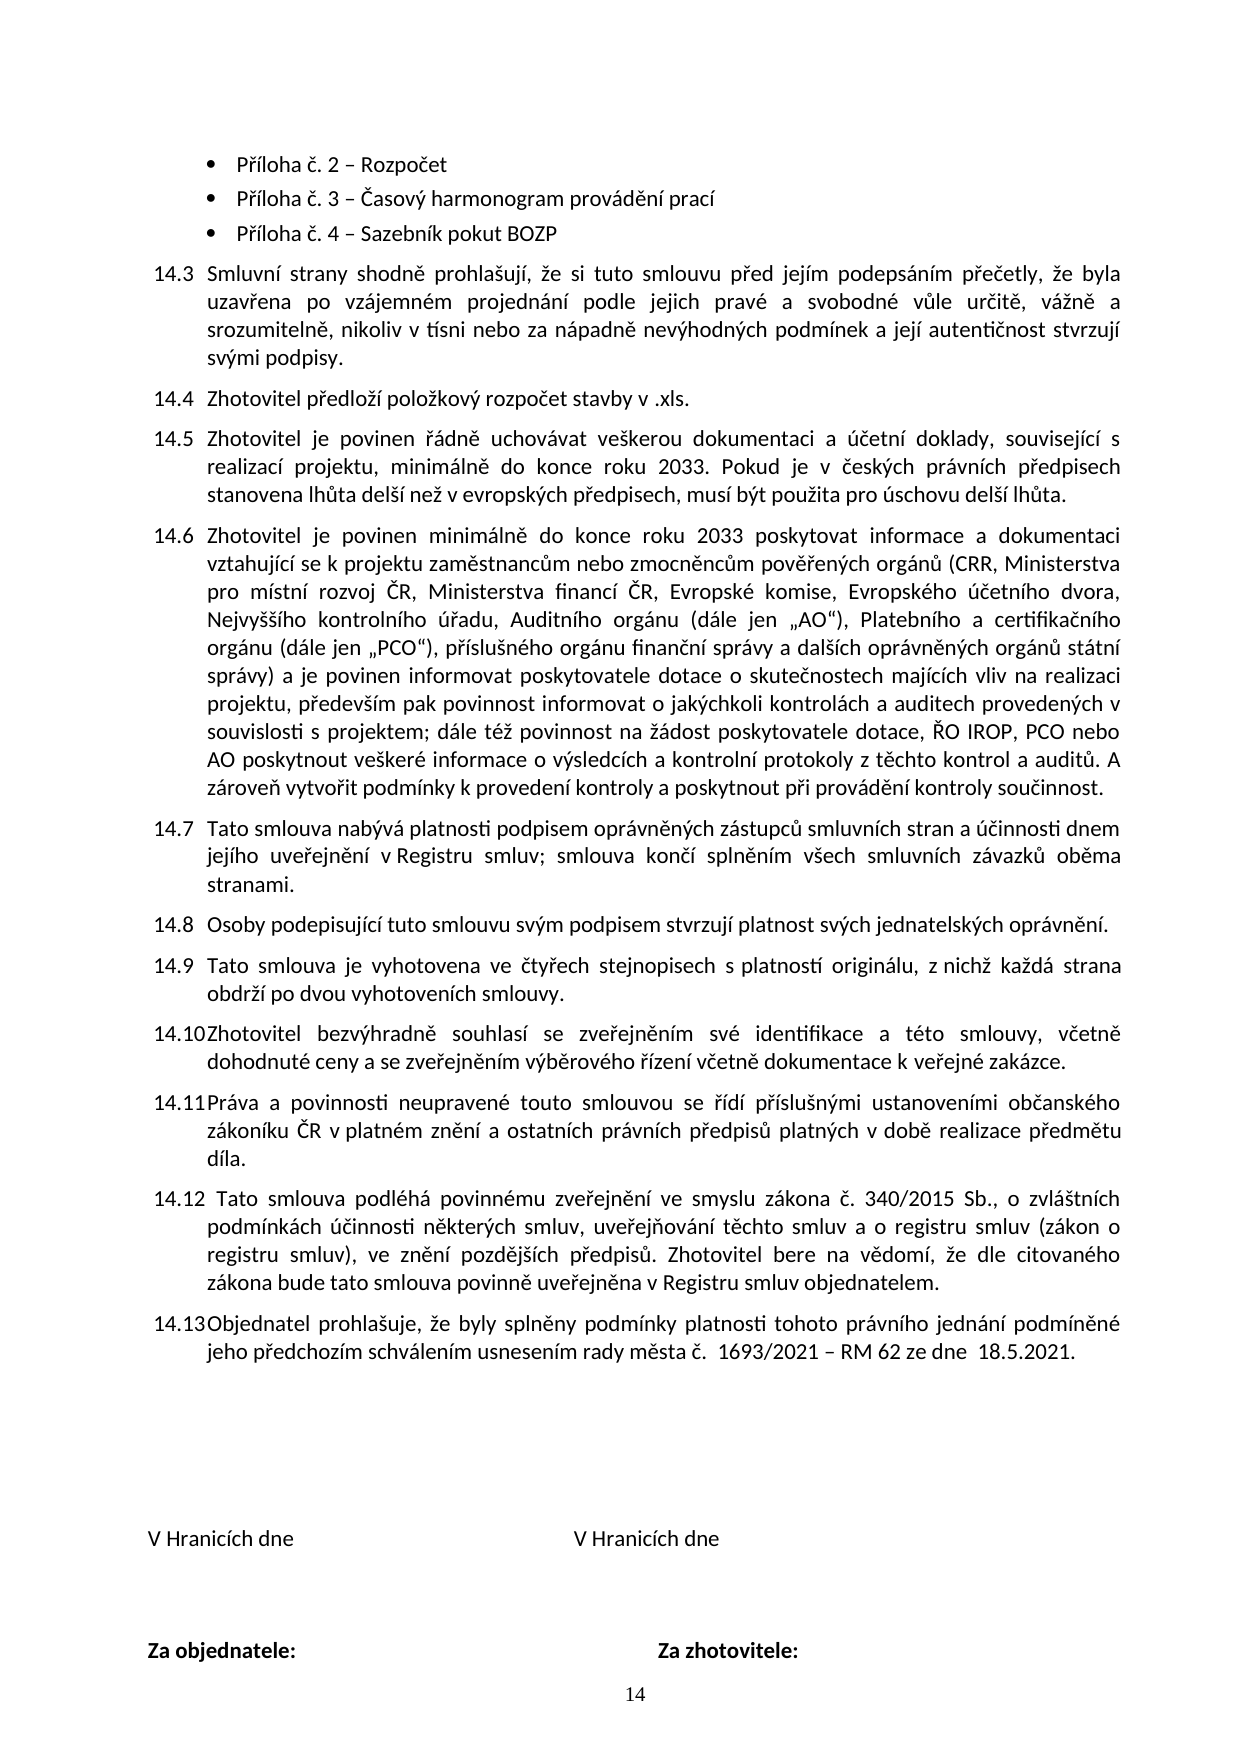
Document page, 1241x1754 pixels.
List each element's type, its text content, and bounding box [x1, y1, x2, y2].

list Práva a povinnosti neupravené touto smlouvou se řídí příslušnými ustanoveními občanského zákoníku ČR v platném znění a ostatních právních předpisů platných v době realizace předmětu díla. [153, 1088, 1122, 1172]
list Zhotovitel bezvýhradně souhlasí se zveřejněním své identifikace a této smlouvy, včetně dohodnuté ceny a se zveřejněním výběrového řízení včetně dokumentace k veřejné zakázce. [153, 1019, 1122, 1075]
list Zhotovitel je povinen řádně uchovávat veškerou dokumentaci a účetní doklady, související s realizací projektu, minimálně do konce roku 2033. Pokud je v českých právních předpisech stanovena lhůta delší než v evropských předpisech, musí být použita pro úschovu delší lhůta. [153, 424, 1122, 508]
list Osoby podepisující tuto smlouvu svým podpisem stvrzují platnost svých jednatelských oprávnění. [153, 910, 1122, 938]
text V Hranicích dne V Hranicích dne [148, 1524, 1122, 1552]
list Zhotovitel předloží položkový rozpočet stavby v .xls. [153, 384, 1122, 412]
list Objednatel prohlašuje, že byly splněny podmínky platnosti tohoto právního jednání podmíněné jeho předchozím schválením usnesením rady města č. 1693/2021 – RM 62 ze dne 18.5.2021. [153, 1309, 1122, 1365]
list Příloha č. 3 – Časový harmonogram provádění prací [207, 184, 1122, 212]
text Za objednatele: Za zhotovitele: [148, 1637, 1122, 1664]
list Tato smlouva nabývá platnosti podpisem oprávněných zástupců smluvních stran a účinnosti dnem jejího uveřejnění v Registru smluv; smlouva končí splněním všech smluvních závazků oběma stranami. [153, 814, 1122, 898]
list Tato smlouva podléhá povinnému zveřejnění ve smyslu zákona č. 340/2015 Sb., o zvláštních podmínkách účinnosti některých smluv, uveřejňování těchto smluv a o registru smluv (zákon o registru smluv), ve znění pozdějších předpisů. Zhotovitel bere na vědomí, že dle citovaného zákona bude tato smlouva povinně uveřejněna v Registru smluv objednatelem. [153, 1184, 1122, 1296]
list Příloha č. 2 – Rozpočet [207, 148, 1122, 178]
list Příloha č. 4 – Sazebník pokut BOZP [207, 219, 1122, 247]
list Zhotovitel je povinen minimálně do konce roku 2033 poskytovat informace a dokumentaci vztahující se k projektu zaměstnancům nebo zmocněncům pověřených orgánů (CRR, Ministerstva pro místní rozvoj ČR, Ministerstva financí ČR, Evropské komise, Evropského účetního dvora, Nejvyššího kontrolního úřadu, Auditního orgánu (dále jen „AO“), Platebního a certifikačního orgánu (dále jen „PCO“), příslušného orgánu finanční správy a dalších oprávněných orgánů státní správy) a je povinen informovat poskytovatele dotace o skutečnostech majících vliv na realizaci projektu, především pak povinnost informovat o jakýchkoli kontrolách a auditech provedených v souvislosti s projektem; dále též povinnost na žádost poskytovatele dotace, ŘO IROP, PCO nebo AO poskytnout veškeré informace o výsledcích a kontrolní protokoly z těchto kontrol a auditů. A zároveň vytvořit podmínky k provedení kontroly a poskytnout při provádění kontroly součinnost. [153, 521, 1122, 801]
list Tato smlouva je vyhotovena ve čtyřech stejnopisech s platností originálu, z nichž každá strana obdrží po dvou vyhotoveních smlouvy. [153, 951, 1122, 1007]
list Smluvní strany shodně prohlašují, že si tuto smlouvu před jejím podepsáním přečetly, že byla uzavřena po vzájemném projednání podle jejich pravé a svobodné vůle určitě, vážně a srozumitelně, nikoliv v tísni nebo za nápadně nevýhodných podmínek a její autentičnost stvrzují svými podpisy. [153, 259, 1122, 371]
